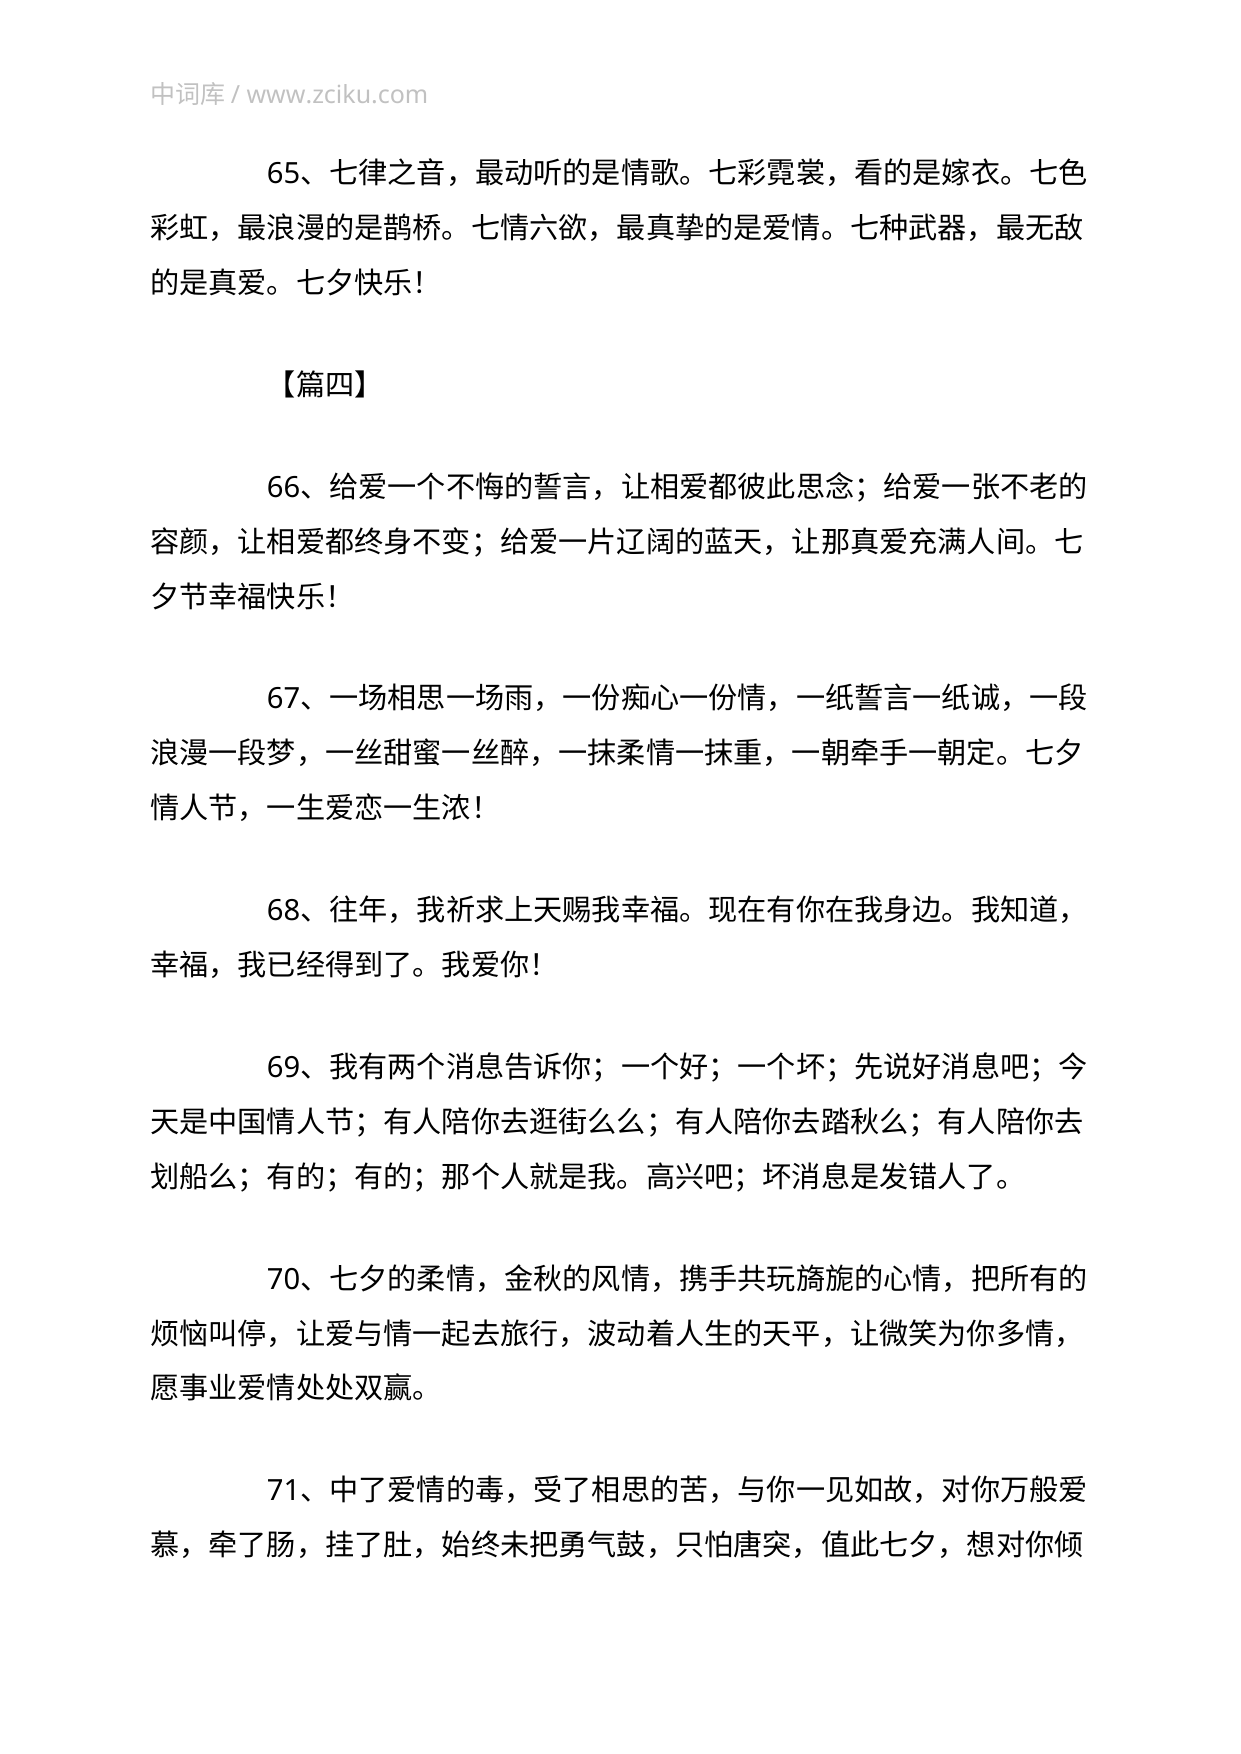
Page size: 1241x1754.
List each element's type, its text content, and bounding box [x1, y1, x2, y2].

text 70、七夕的柔情，金秋的风情，携手共玩旖旎的心情，把所有的烦恼叫停，让爱与情一起去旅行，波动着人生的天平，让微笑为你多情，愿事业爱情处处双赢。 [150, 1255, 1090, 1407]
text 67、一场相思一场雨，一份痴心一份情，一纸誓言一纸诚，一段浪漫一段梦，一丝甜蜜一丝醉，一抹柔情一抹重，一朝牵手一朝定。七夕情人节，一生爱恋一生浓！ [150, 675, 1090, 827]
text 66、给爱一个不悔的誓言，让相爱都彼此思念；给爱一张不老的容颜，让相爱都终身不变；给爱一片辽阔的蓝天，让那真爱充满人间。七夕节幸福快乐！ [150, 463, 1090, 616]
text 68、往年，我祈求上天赐我幸福。现在有你在我身边。我知道，幸福，我已经得到了。我爱你！ [150, 887, 1090, 984]
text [150, 1467, 1090, 1564]
text 65、七律之音，最动听的是情歌。七彩霓裳，看的是嫁衣。七色彩虹，最浪漫的是鹊桥。七情六欲，最真挚的是爱情。七种武器，最无敌的是真爱。七夕快乐！ [150, 150, 1090, 302]
text 69、我有两个消息告诉你；一个好；一个坏；先说好消息吧；今天是中国情人节；有人陪你去逛街么么；有人陪你去踏秋么；有人陪你去划船么；有的；有的；那个人就是我。高兴吧；坏消息是发错人了。 [150, 1043, 1090, 1196]
text 【篇四】 [150, 362, 1090, 404]
